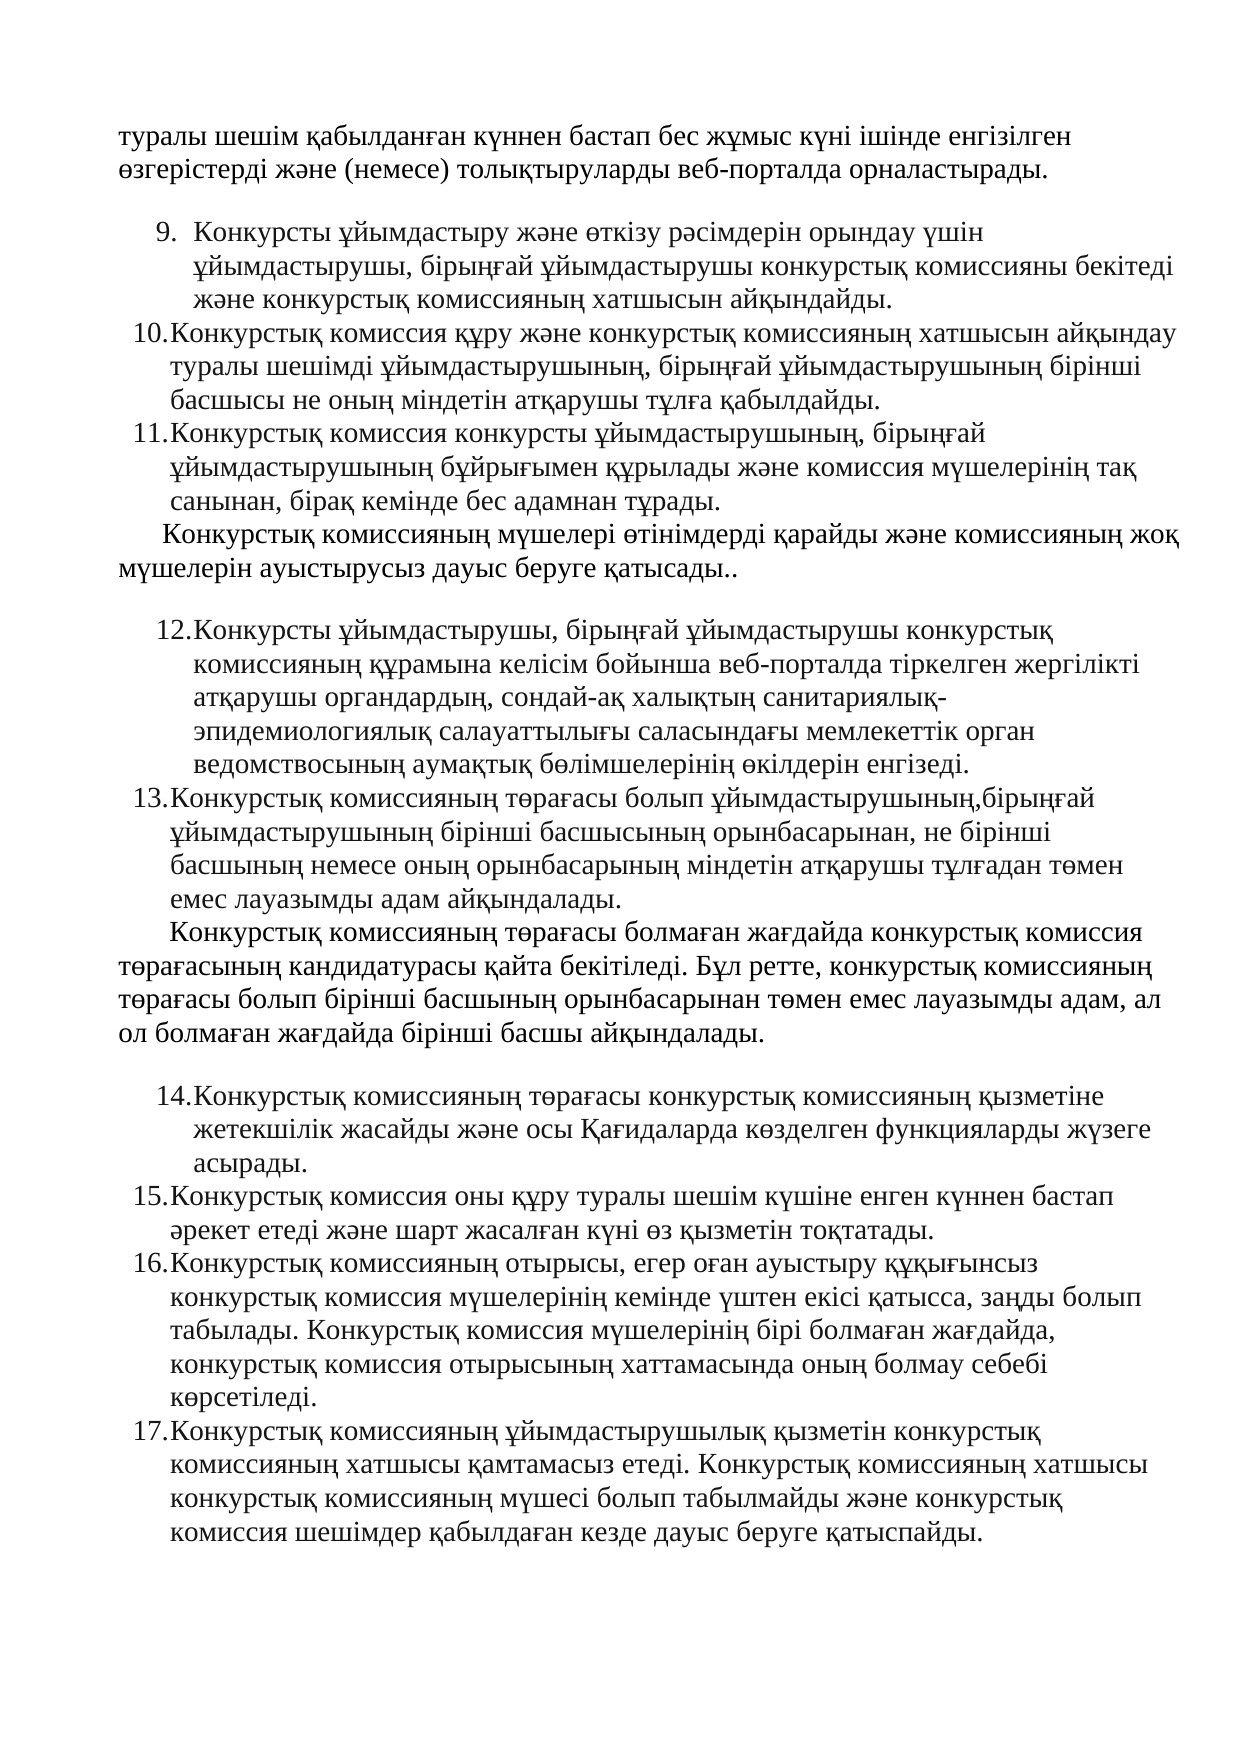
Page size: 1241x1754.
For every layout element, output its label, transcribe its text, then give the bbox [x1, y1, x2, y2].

list Конкурстық комиссияның төрағасы конкурстық комиссияның қызметіне жетекшілік жасайды және осы Қағидаларда көзделген функцияларды жүзеге асырады. [156, 1078, 1181, 1178]
list Конкурстық комиссия оны құру туралы шешім күшіне енген күннен бастап әрекет етеді және шарт жасалған күні өз қызметін тоқтатады. [132, 1178, 1181, 1245]
text Конкурстық комиссияның мүшелері өтінімдерді қарайды және комиссияның жоқ мүшелерін ауыстырусыз дауыс беруге қатысады.. [118, 516, 1181, 583]
list Конкурсты ұйымдастыру және өткізу рәсімдерін орындау үшін ұйымдастырушы, бірыңғай ұйымдастырушы конкурстық комиссияны бекітеді және конкурстық комиссияның хатшысын айқындайды. [156, 214, 1181, 315]
list Конкурстық комиссия конкурсты ұйымдастырушының, бірыңғай ұйымдастырушының бұйрығымен құрылады және комиссия мүшелерінің тақ санынан, бірақ кемінде бес адамнан тұрады. [132, 416, 1181, 516]
list Конкурсты ұйымдастырушы, бірыңғай ұйымдастырушы конкурстық комиссияның құрамына келісім бойынша веб-порталда тіркелген жергілікті атқарушы органдардың, сондай-ақ халықтың санитариялық-эпидемиологиялық салауаттылығы саласындағы мемлекеттік орган ведомствосының аумақтық бөлімшелерінің өкілдерін енгізеді. [156, 612, 1181, 780]
text Конкурстық комиссияның төрағасы болмаған жағдайда конкурстық комиссия төрағасының кандидатурасы қайта бекітіледі. Бұл ретте, конкурстық комиссияның төрағасы болып бірінші басшының орынбасарынан төмен емес лауазымды адам, ал ол болмаған жағдайда бірінші басшы айқындалады. [118, 914, 1181, 1048]
list Конкурстық комиссияның отырысы, егер оған ауыстыру құқығынсыз конкурстық комиссия мүшелерінің кемінде үштен екісі қатысса, заңды болып табылады. Конкурстық комиссия мүшелерінің бірі болмаған жағдайда, конкурстық комиссия отырысының хаттамасында оның болмау себебі көрсетіледі. [132, 1245, 1181, 1413]
list Конкурстық комиссияның ұйымдастырушылық қызметін конкурстық комиссияның хатшысы қамтамасыз етеді. Конкурстық комиссияның хатшысы конкурстық комиссияның мүшесі болып табылмайды және конкурстық комиссия шешімдер қабылдаған кезде дауыс беруге қатыспайды. [132, 1413, 1181, 1547]
list Конкурстық комиссияның төрағасы болып ұйымдастырушының,бірыңғай ұйымдастырушының бірінші басшысының орынбасарынан, не бірінші басшының немесе оның орынбасарының міндетін атқарушы тұлғадан төмен емес лауазымды адам айқындалады. [132, 780, 1181, 914]
list Конкурстық комиссия құру және конкурстық комиссияның хатшысын айқындау туралы шешімді ұйымдастырушының, бірыңғай ұйымдастырушының бірінші басшысы не оның міндетін атқарушы тұлға қабылдайды. [132, 315, 1181, 416]
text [118, 118, 1181, 185]
